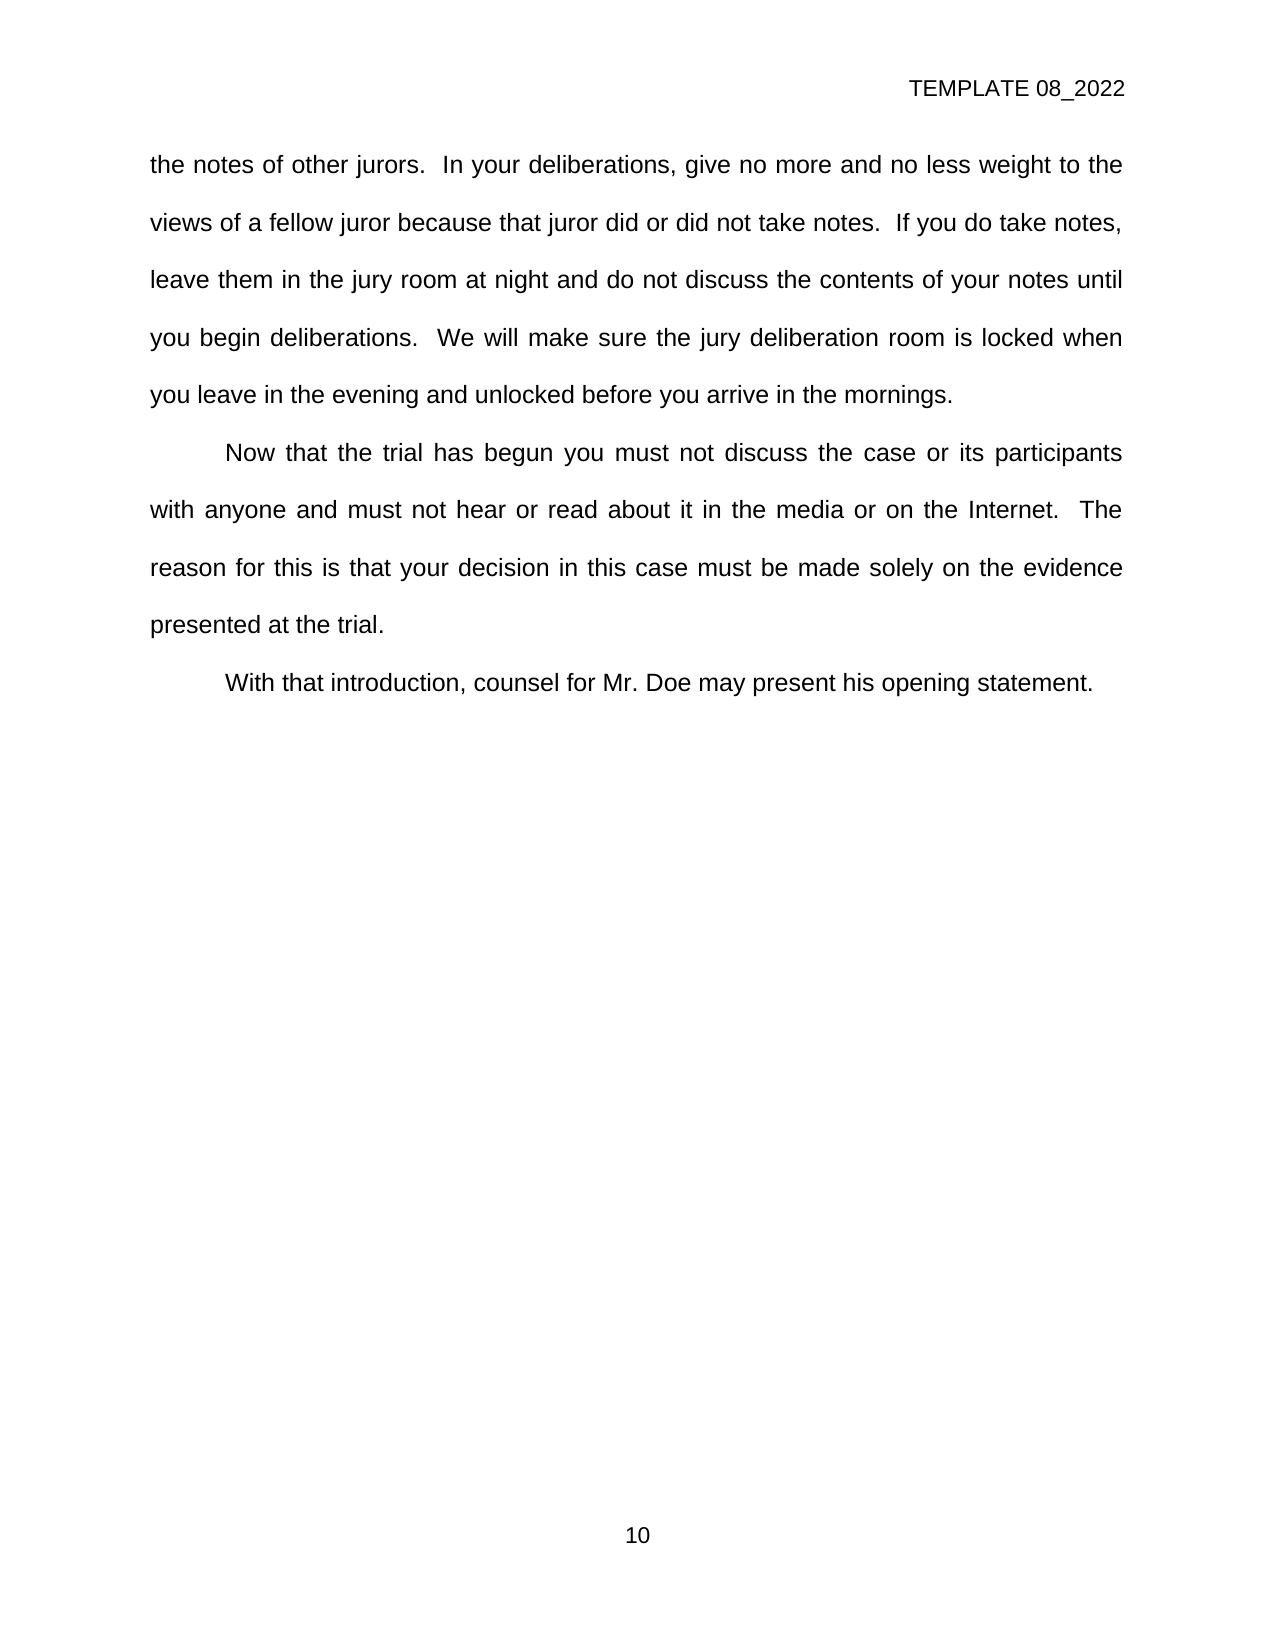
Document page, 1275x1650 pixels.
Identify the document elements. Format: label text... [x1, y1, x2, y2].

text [150, 150, 1125, 409]
text Now that the trial has begun you must not discuss the case or its participants with anyone and must not hear or read about it in the media or on the Internet. The reason for this is that your decision in this case must be made solely on the evidence presented at the trial. [150, 437, 1125, 639]
text With that introduction, counsel for Mr. Doe may present his opening statement. [150, 667, 1125, 696]
